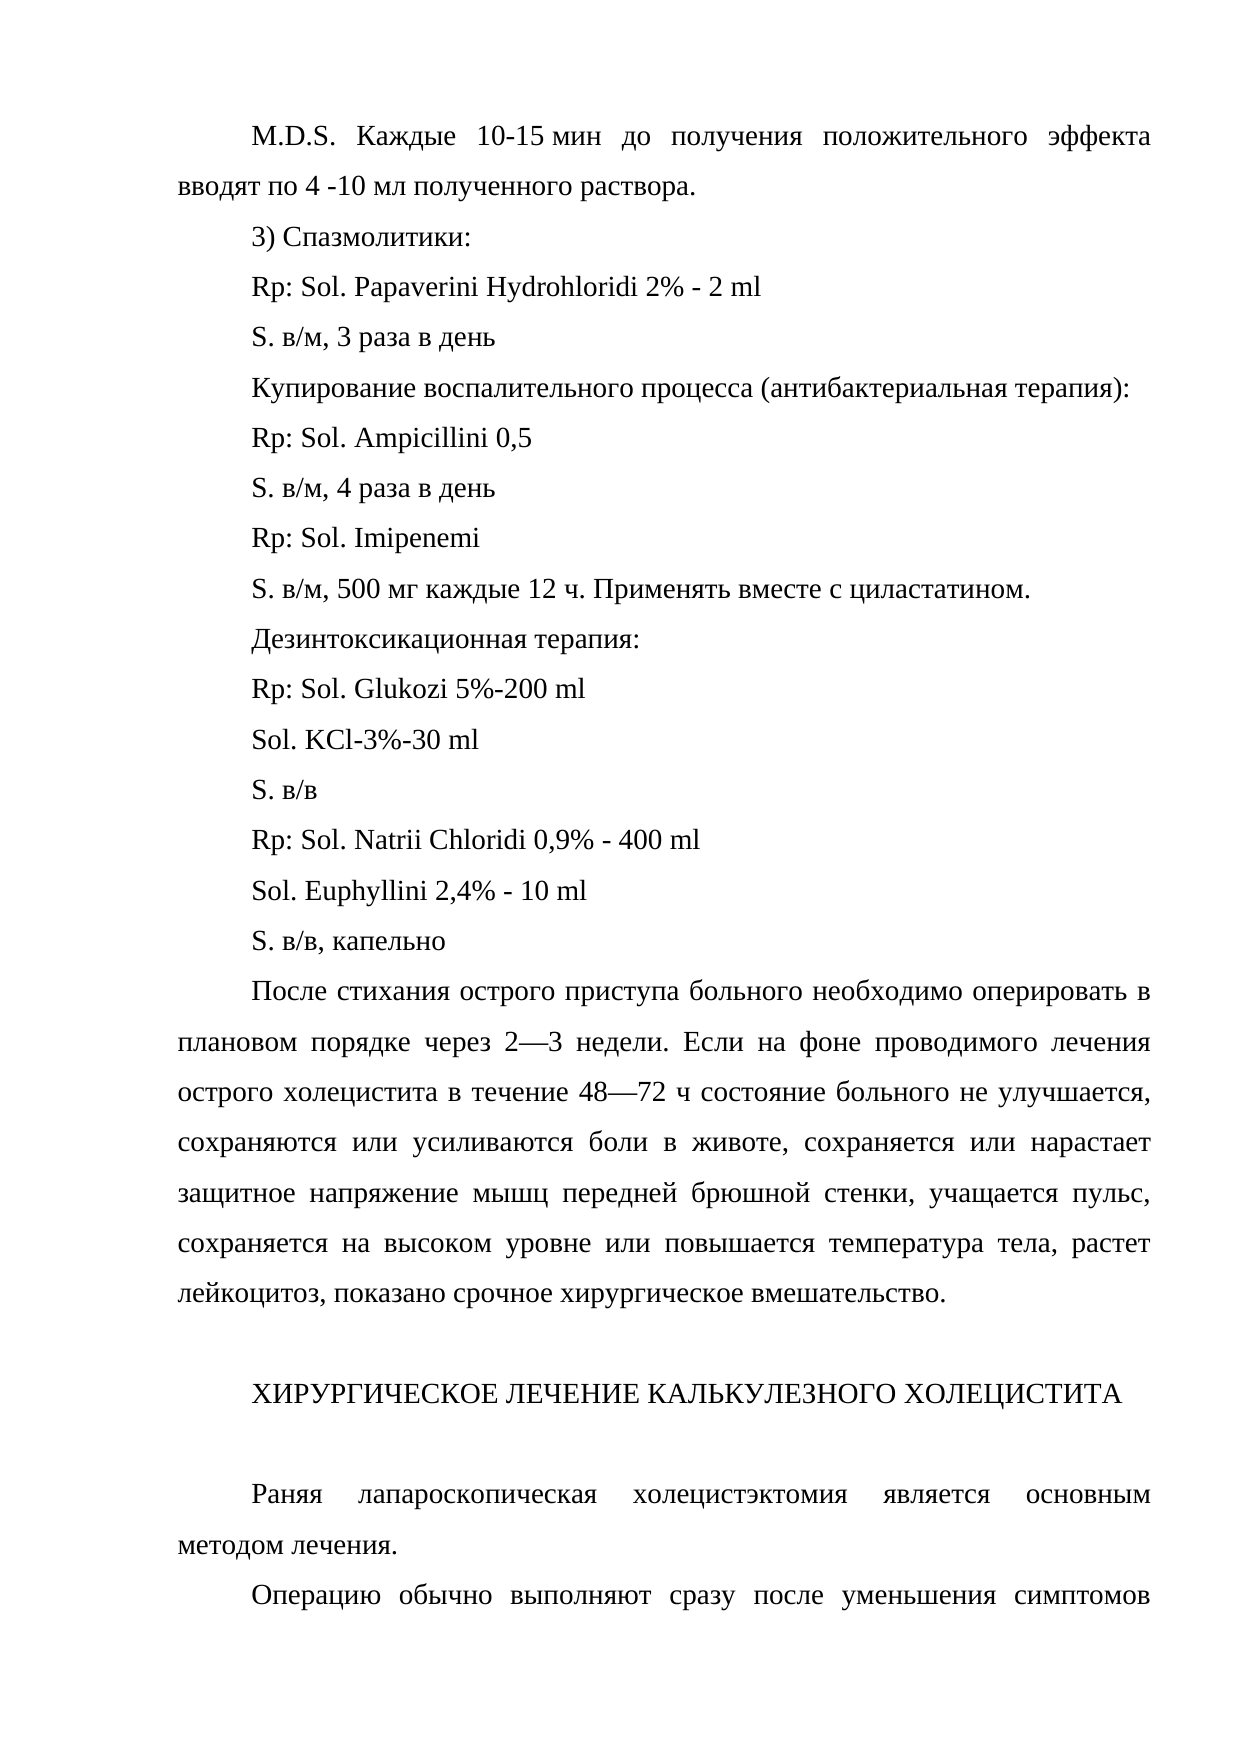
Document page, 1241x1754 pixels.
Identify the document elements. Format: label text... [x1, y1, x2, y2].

text S. в/в, капельно [177, 923, 1152, 957]
text 3) Спазмолитики: [177, 219, 1152, 252]
text Купирование воспалительного процесса (антибактериальная терапия): [177, 370, 1152, 403]
text S. в/в [177, 772, 1152, 806]
text Rp: Sol. Ampicillini 0,5 [177, 420, 1152, 453]
text Раняя лапароскопическая холецистэктомия является основным методом лечения. [177, 1477, 1152, 1560]
text S. в/м, 3 раза в день [177, 319, 1152, 353]
text Sol. Euphyllini 2,4% - 10 ml [177, 873, 1152, 906]
text M.D.S. Каждые 10-15 мин до получения положительного эффекта вводят по 4 -10 мл полученного раствора. [177, 118, 1152, 202]
text Rp: Sol. Glukozi 5%-200 ml [177, 672, 1152, 705]
text Дезинтоксикационная терапия: [177, 621, 1152, 655]
text S. в/м, 4 раза в день [177, 470, 1152, 504]
text После стихания острого приступа больного необходимо оперировать в плановом порядке через 2—3 недели. Если на фоне проводимого лечения острого холецистита в течение 48—72 ч состояние больного не улучшается, сохраняются или усиливаются боли в животе, сохраняется или нарастает защитное напряжение мышц передней брюшной стенки, учащается пульс, сохраняется на высоком уровне или повышается температура тела, растет лейкоцитоз, показано срочное хирургическое вмешательство. [177, 973, 1152, 1309]
text Sol. KCl-3%-30 ml [177, 722, 1152, 755]
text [177, 1577, 1152, 1611]
text Rp: Sol. Papaverini Hydrohloridi 2% - 2 ml [177, 269, 1152, 303]
text S. в/м, 500 мг каждые 12 ч. Применять вместе с циластатином. [177, 571, 1152, 604]
text Хирургическое лечение калькулезного холецистита [177, 1376, 1152, 1409]
text Rp: Sol. Natrii Chloridi 0,9% - 400 ml [177, 822, 1152, 856]
text Rp: Sol. Imipenemi [177, 521, 1152, 554]
